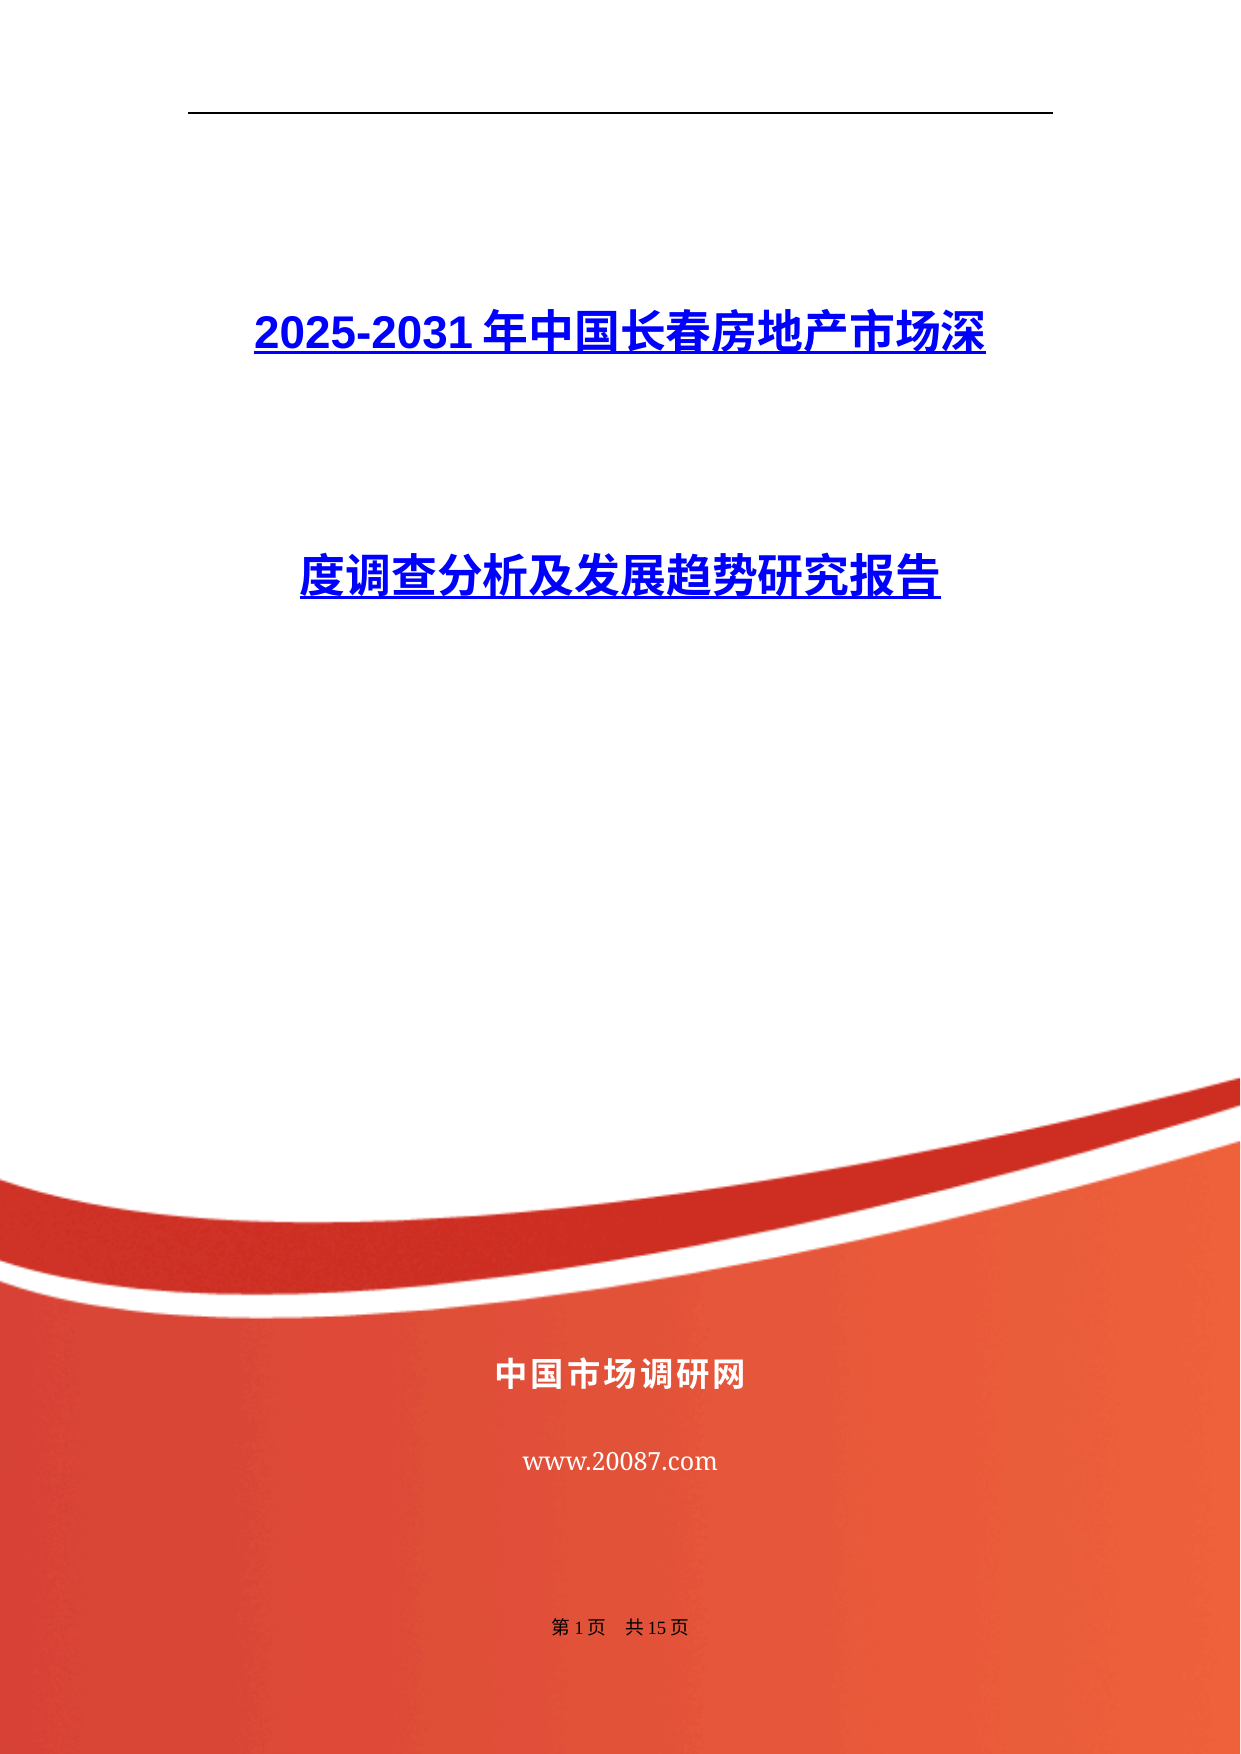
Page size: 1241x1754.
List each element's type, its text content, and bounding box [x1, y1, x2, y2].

text www.20087.com [187, 1428, 1053, 1493]
picture [0, 1006, 1241, 1754]
subtitle 中国市场调研网 [187, 1339, 1053, 1404]
table_header 2025-2031年中国长春房地产市场深度调查分析及发展趋势研究报告 [188, 207, 1053, 773]
